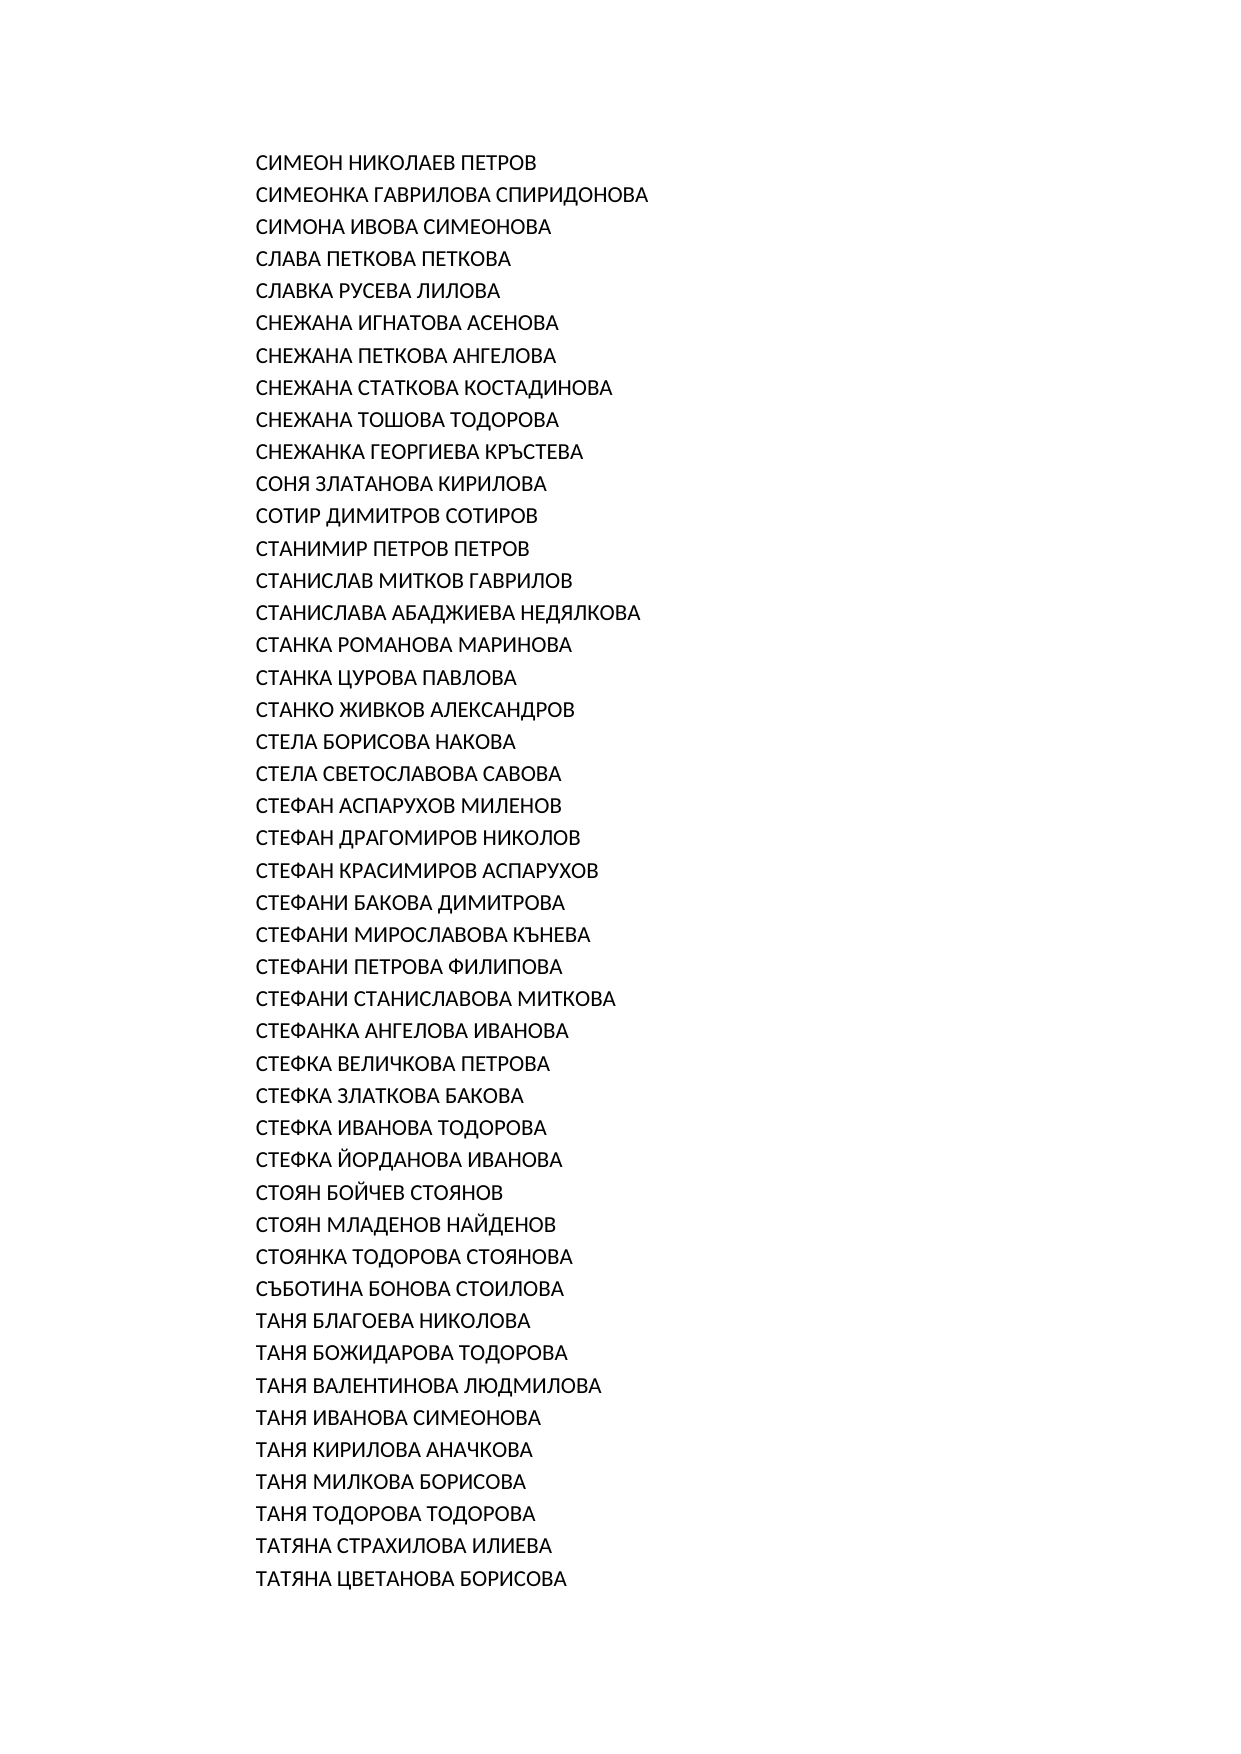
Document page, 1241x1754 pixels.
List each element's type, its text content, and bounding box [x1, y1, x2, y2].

text ТАНЯ БОЖИДАРОВА ТОДОРОВА [148, 1338, 1093, 1367]
text СТАНКА РОМАНОВА МАРИНОВА [148, 630, 1093, 658]
text СНЕЖАНА СТАТКОВА КОСТАДИНОВА [148, 373, 1093, 401]
text ТАНЯ ВАЛЕНТИНОВА ЛЮДМИЛОВА [148, 1371, 1093, 1399]
text ТАНЯ ИВАНОВА СИМЕОНОВА [148, 1403, 1093, 1431]
text СТЕФАНИ МИРОСЛАВОВА КЪНЕВА [148, 920, 1093, 948]
text СТЕЛА СВЕТОСЛАВОВА САВОВА [148, 759, 1093, 787]
text СЛАВКА РУСЕВА ЛИЛОВА [148, 276, 1093, 304]
text СИМЕОНКА ГАВРИЛОВА СПИРИДОНОВА [148, 180, 1093, 208]
text СТЕФКА ЗЛАТКОВА БАКОВА [148, 1081, 1093, 1109]
text СНЕЖАНА ИГНАТОВА АСЕНОВА [148, 308, 1093, 337]
text СТАНИСЛАВА АБАДЖИЕВА НЕДЯЛКОВА [148, 598, 1093, 626]
text ТАНЯ МИЛКОВА БОРИСОВА [148, 1467, 1093, 1495]
text СОНЯ ЗЛАТАНОВА КИРИЛОВА [148, 469, 1093, 497]
text СТАНКО ЖИВКОВ АЛЕКСАНДРОВ [148, 695, 1093, 723]
text СТЕФКА ЙОРДАНОВА ИВАНОВА [148, 1145, 1093, 1173]
text СТЕЛА БОРИСОВА НАКОВА [148, 727, 1093, 755]
text СТЕФКА ВЕЛИЧКОВА ПЕТРОВА [148, 1049, 1093, 1077]
text СТЕФКА ИВАНОВА ТОДОРОВА [148, 1113, 1093, 1141]
text СТЕФАНИ ПЕТРОВА ФИЛИПОВА [148, 952, 1093, 980]
text ТАНЯ КИРИЛОВА АНАЧКОВА [148, 1435, 1093, 1463]
text СТАНИМИР ПЕТРОВ ПЕТРОВ [148, 534, 1093, 562]
text СТОЯНКА ТОДОРОВА СТОЯНОВА [148, 1242, 1093, 1270]
text СТЕФАНИ БАКОВА ДИМИТРОВА [148, 888, 1093, 916]
text СТЕФАН ДРАГОМИРОВ НИКОЛОВ [148, 823, 1093, 852]
text СОТИР ДИМИТРОВ СОТИРОВ [148, 502, 1093, 530]
text СТЕФАН АСПАРУХОВ МИЛЕНОВ [148, 791, 1093, 819]
text СТОЯН БОЙЧЕВ СТОЯНОВ [148, 1178, 1093, 1206]
text СТАНКА ЦУРОВА ПАВЛОВА [148, 663, 1093, 691]
text СТЕФАН КРАСИМИРОВ АСПАРУХОВ [148, 856, 1093, 884]
text СЛАВА ПЕТКОВА ПЕТКОВА [148, 244, 1093, 272]
text СИМОНА ИВОВА СИМЕОНОВА [148, 212, 1093, 240]
text ТАНЯ ТОДОРОВА ТОДОРОВА [148, 1499, 1093, 1527]
text СТЕФАНКА АНГЕЛОВА ИВАНОВА [148, 1017, 1093, 1045]
text СНЕЖАНКА ГЕОРГИЕВА КРЪСТЕВА [148, 437, 1093, 465]
text СТАНИСЛАВ МИТКОВ ГАВРИЛОВ [148, 566, 1093, 594]
text СЪБОТИНА БОНОВА СТОИЛОВА [148, 1274, 1093, 1302]
text СНЕЖАНА ТОШОВА ТОДОРОВА [148, 405, 1093, 433]
text ТАТЯНА ЦВЕТАНОВА БОРИСОВА [148, 1564, 1093, 1592]
text СТОЯН МЛАДЕНОВ НАЙДЕНОВ [148, 1210, 1093, 1238]
text ТАТЯНА СТРАХИЛОВА ИЛИЕВА [148, 1532, 1093, 1560]
text СНЕЖАНА ПЕТКОВА АНГЕЛОВА [148, 341, 1093, 369]
text ТАНЯ БЛАГОЕВА НИКОЛОВА [148, 1306, 1093, 1334]
text СИМЕОН НИКОЛАЕВ ПЕТРОВ [148, 148, 1093, 176]
text СТЕФАНИ СТАНИСЛАВОВА МИТКОВА [148, 984, 1093, 1012]
